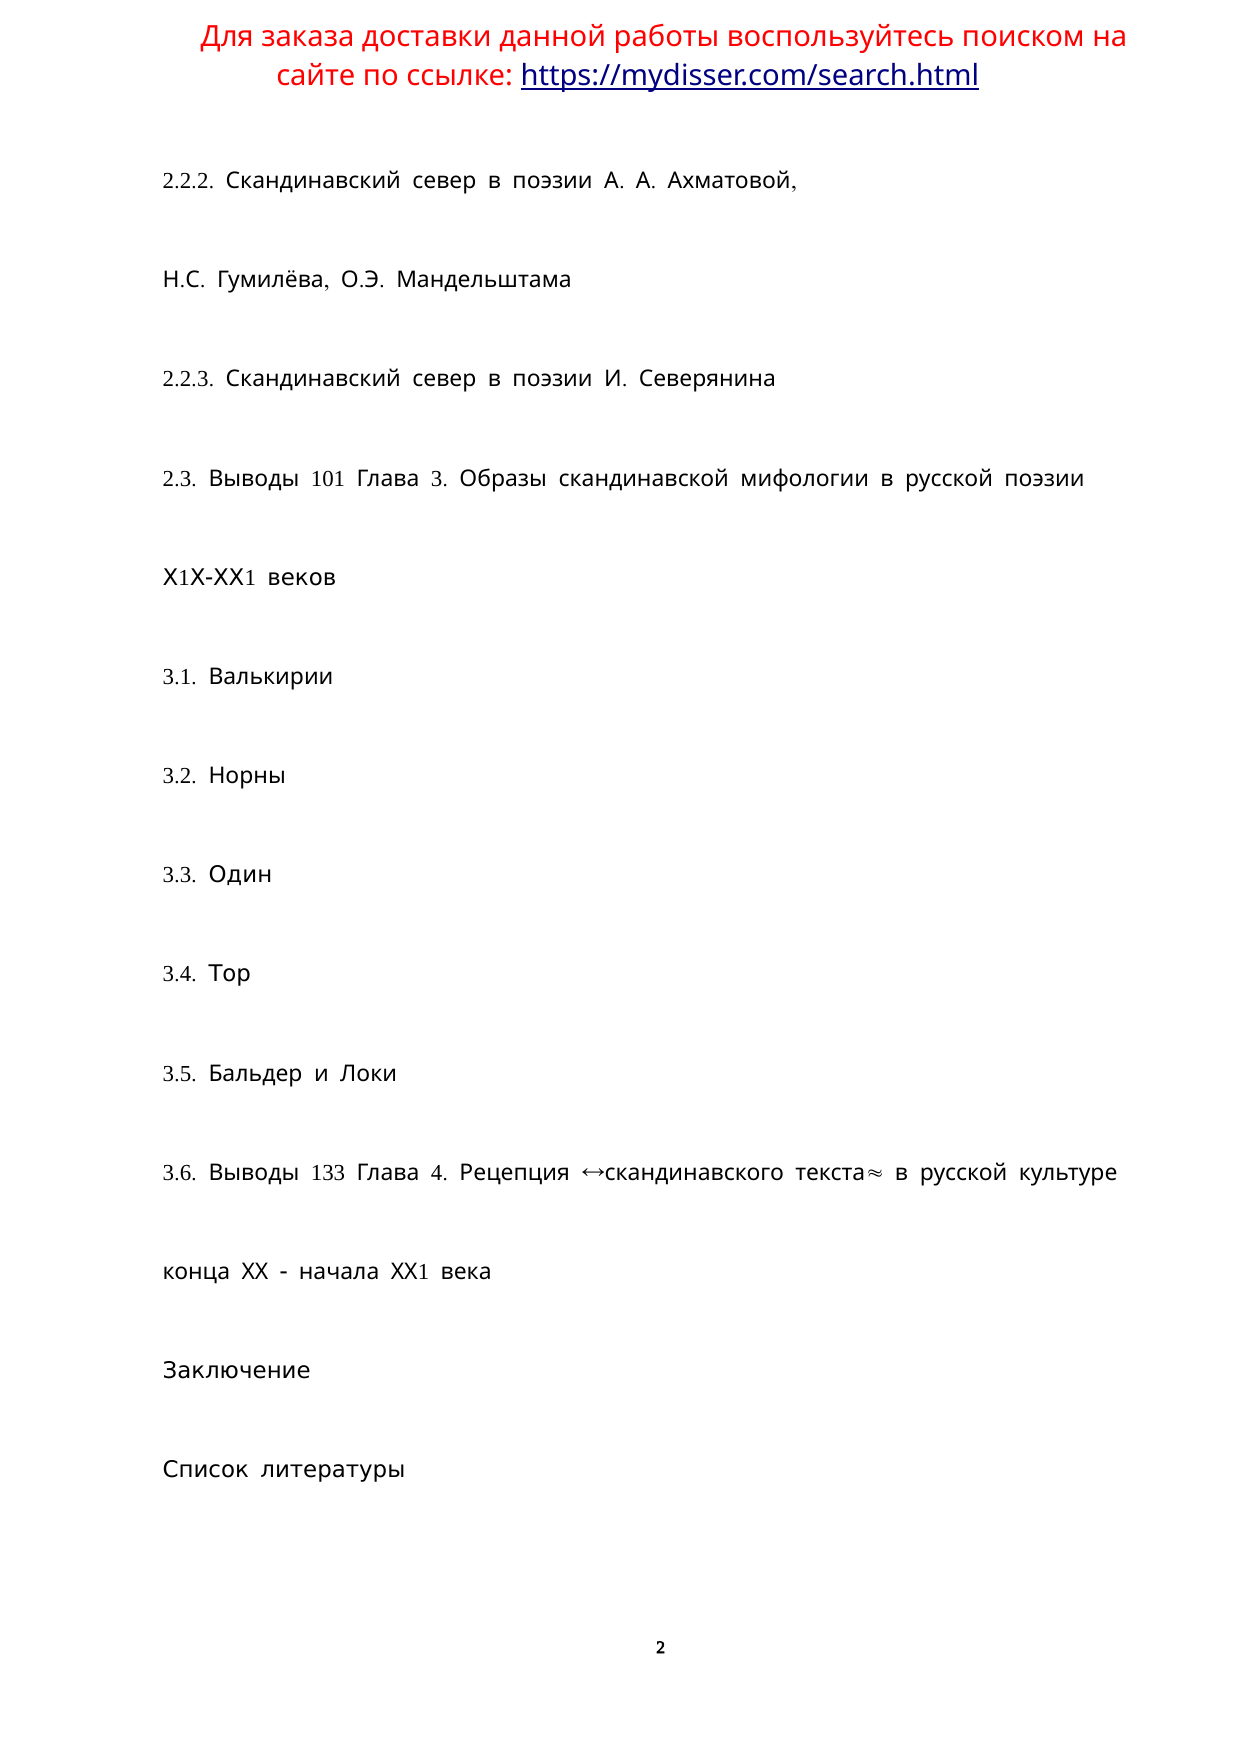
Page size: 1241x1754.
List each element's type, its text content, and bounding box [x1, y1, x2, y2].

text 2.2.3. Скандинавский север в поэзии И. Северянина [103, 363, 1152, 392]
text конца ХХ - начала ХХ1 века [103, 1255, 1152, 1284]
text Список литературы [103, 1454, 1152, 1482]
text 3.2. Норны [103, 759, 1152, 788]
text 2.3. Выводы 101 Глава 3. Образы скандинавской мифологии в русской поэзии [103, 462, 1152, 491]
text 3.4. Тор [103, 958, 1152, 987]
text 3.3. Один [103, 859, 1152, 887]
text Заключение [103, 1354, 1152, 1383]
text Н.С. Гумилёва, О.Э. Мандельштама [103, 264, 1152, 292]
text 3.1. Валькирии [103, 660, 1152, 689]
text 3.5. Бальдер и Локи [103, 1057, 1152, 1086]
text 3.6. Выводы 133 Глава 4. Рецепция «скандинавского текста» в русской культуре [103, 1156, 1152, 1185]
text Х1Х-ХХ1 веков [103, 561, 1152, 590]
text 2.2.2. Скандинавский север в поэзии А. А. Ахматовой, [103, 164, 1152, 193]
